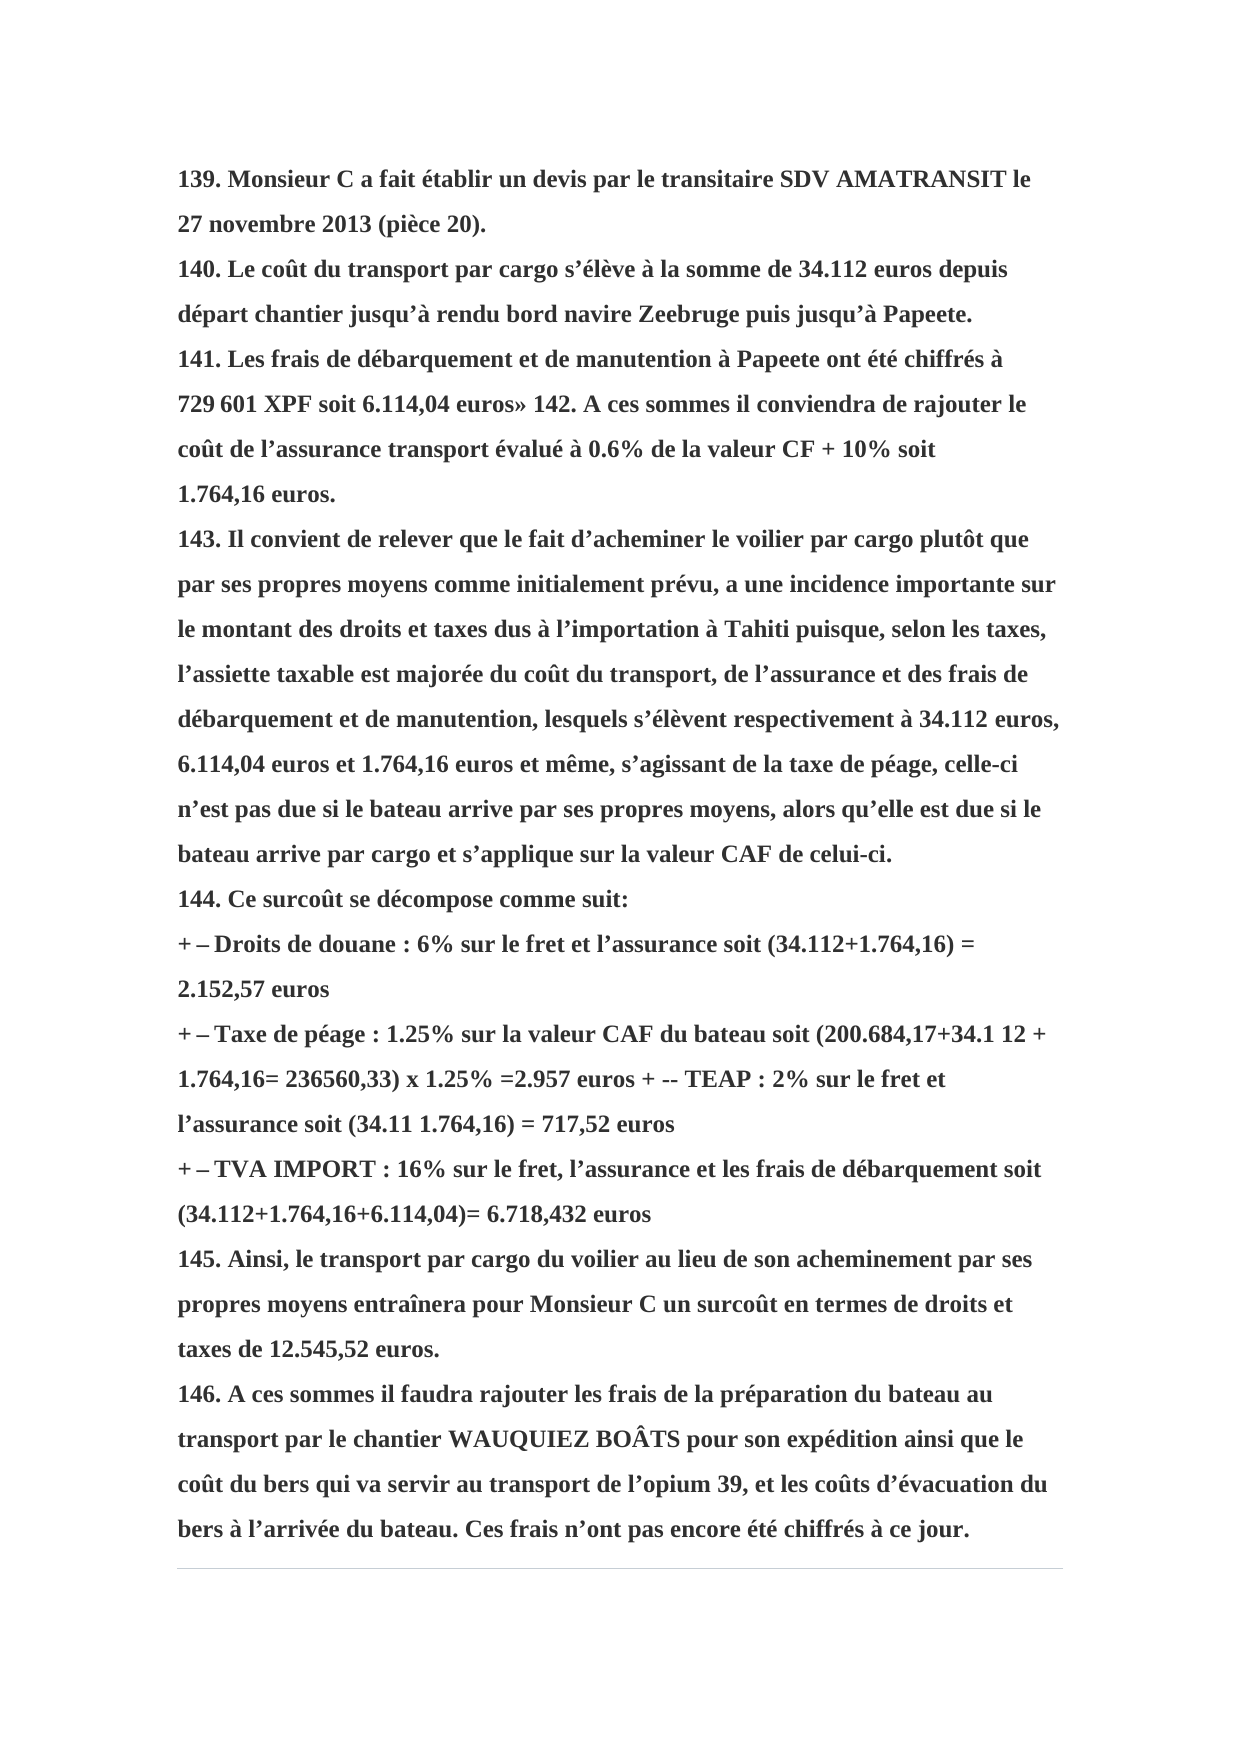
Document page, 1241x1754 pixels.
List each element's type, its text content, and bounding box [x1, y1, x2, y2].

text 146. A ces sommes il faudra rajouter les frais de la préparation du bateau au transport par le chantier WAUQUIEZ BOÂTS pour son expédition ainsi que le coût du bers qui va servir au transport de l’opium 39, et les coûts d’évacuation du bers à l’arrivée du bateau. Ces frais n’ont pas encore été chiffrés à ce jour. [177, 1363, 1063, 1568]
text 144. Ce surcoût se décompose comme suit: [177, 868, 1063, 913]
text + – Droits de douane : 6% sur le fret et l’assurance soit (34.112+1.764,16) = 2.152,57 euros [177, 913, 1063, 1003]
text 139. Monsieur C a fait établir un devis par le transitaire SDV AMATRANSIT le 27 novembre 2013 (pièce 20). [177, 148, 1063, 238]
text 143. Il convient de relever que le fait d’acheminer le voilier par cargo plutôt que par ses propres moyens comme initialement prévu, a une incidence importante sur le montant des droits et taxes dus à l’importation à Tahiti puisque, selon les taxes, l’assiette taxable est majorée du coût du transport, de l’assurance et des frais de débarquement et de manutention, lesquels s’élèvent respectivement à 34.112 euros, 6.114,04 euros et 1.764,16 euros et même, s’agissant de la taxe de péage, celle-ci n’est pas due si le bateau arrive par ses propres moyens, alors qu’elle est due si le bateau arrive par cargo et s’applique sur la valeur CAF de celui-ci. [177, 508, 1063, 868]
text 140. Le coût du transport par cargo s’élève à la somme de 34.112 euros depuis départ chantier jusqu’à rendu bord navire Zeebruge puis jusqu’à Papeete. [177, 238, 1063, 328]
text + – Taxe de péage : 1.25% sur la valeur CAF du bateau soit (200.684,17+34.1 12 + 1.764,16= 236560,33) x 1.25% =2.957 euros + -- TEAP : 2% sur le fret et l’assurance soit (34.11 1.764,16) = 717,52 euros [177, 1003, 1063, 1138]
text + – TVA IMPORT : 16% sur le fret, l’assurance et les frais de débarquement soit (34.112+1.764,16+6.114,04)= 6.718,432 euros [177, 1138, 1063, 1228]
text 141. Les frais de débarquement et de manutention à Papeete ont été chiffrés à 729 601 XPF soit 6.114,04 euros» 142. A ces sommes il conviendra de rajouter le coût de l’assurance transport évalué à 0.6% de la valeur CF + 10% soit 1.764,16 euros. [177, 328, 1063, 508]
text 145. Ainsi, le transport par cargo du voilier au lieu de son acheminement par ses propres moyens entraînera pour Monsieur C un surcoût en termes de droits et taxes de 12.545,52 euros. [177, 1228, 1063, 1363]
